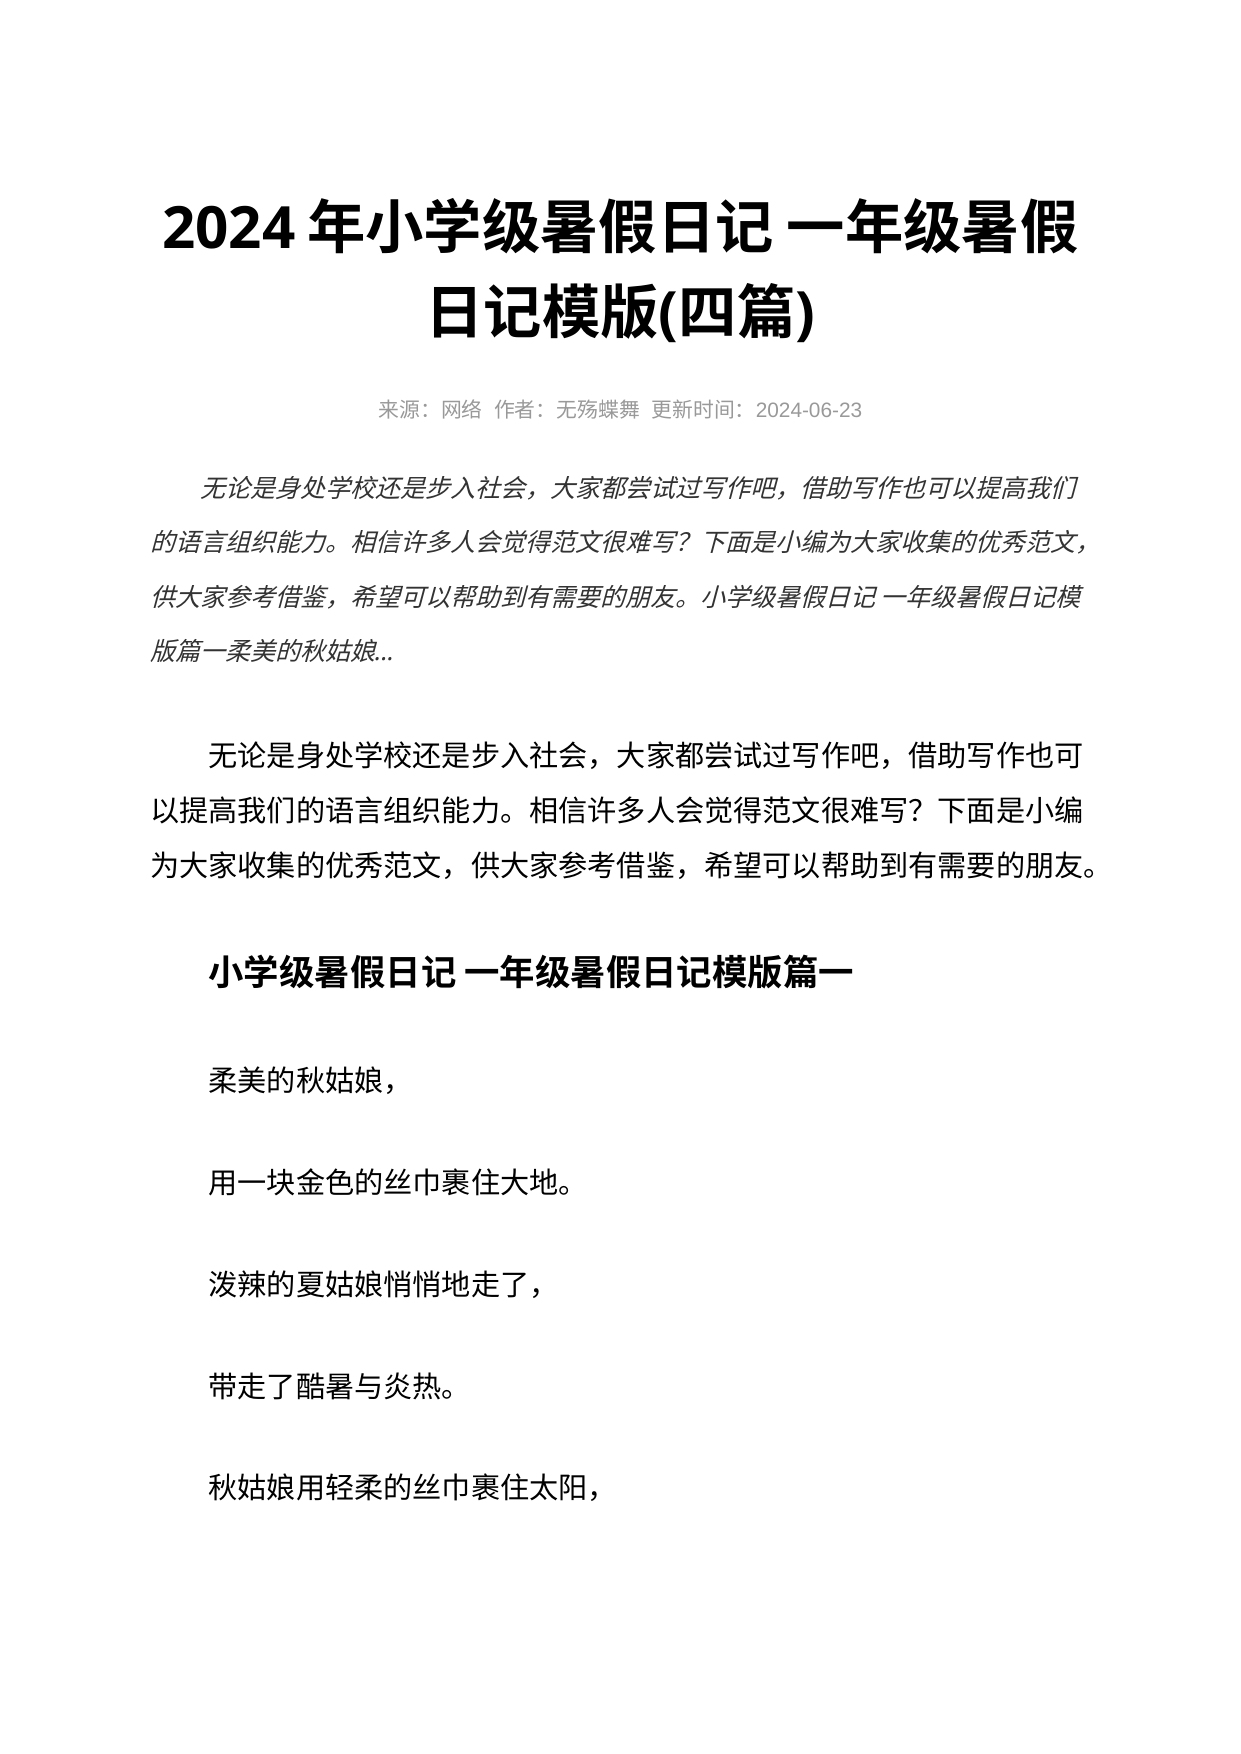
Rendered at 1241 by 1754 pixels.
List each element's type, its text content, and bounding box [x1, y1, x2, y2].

text 小学级暑假日记 一年级暑假日记模版篇一 [150, 944, 1090, 996]
text 用一块金色的丝巾裹住大地。 [150, 1160, 1090, 1202]
text 柔美的秋姑娘， [150, 1058, 1090, 1100]
subtitle 2024年小学级暑假日记 一年级暑假日记模版(四篇) [150, 181, 1090, 351]
text 来源：网络 作者：无殇蝶舞 更新时间：2024-06-23 [150, 398, 1090, 422]
text 无论是身处学校还是步入社会，大家都尝试过写作吧，借助写作也可以提高我们的语言组织能力。相信许多人会觉得范文很难写？下面是小编为大家收集的优秀范文，供大家参考借鉴，希望可以帮助到有需要的朋友。 [150, 733, 1090, 885]
text 泼辣的夏姑娘悄悄地走了， [150, 1261, 1090, 1304]
text 带走了酷暑与炎热。 [150, 1363, 1090, 1406]
text 无论是身处学校还是步入社会，大家都尝试过写作吧，借助写作也可以提高我们的语言组织能力。相信许多人会觉得范文很难写？下面是小编为大家收集的优秀范文，供大家参考借鉴，希望可以帮助到有需要的朋友。小学级暑假日记 一年级暑假日记模版篇一柔美的秋姑娘... [150, 468, 1090, 668]
text 秋姑娘用轻柔的丝巾裹住太阳， [150, 1465, 1090, 1507]
